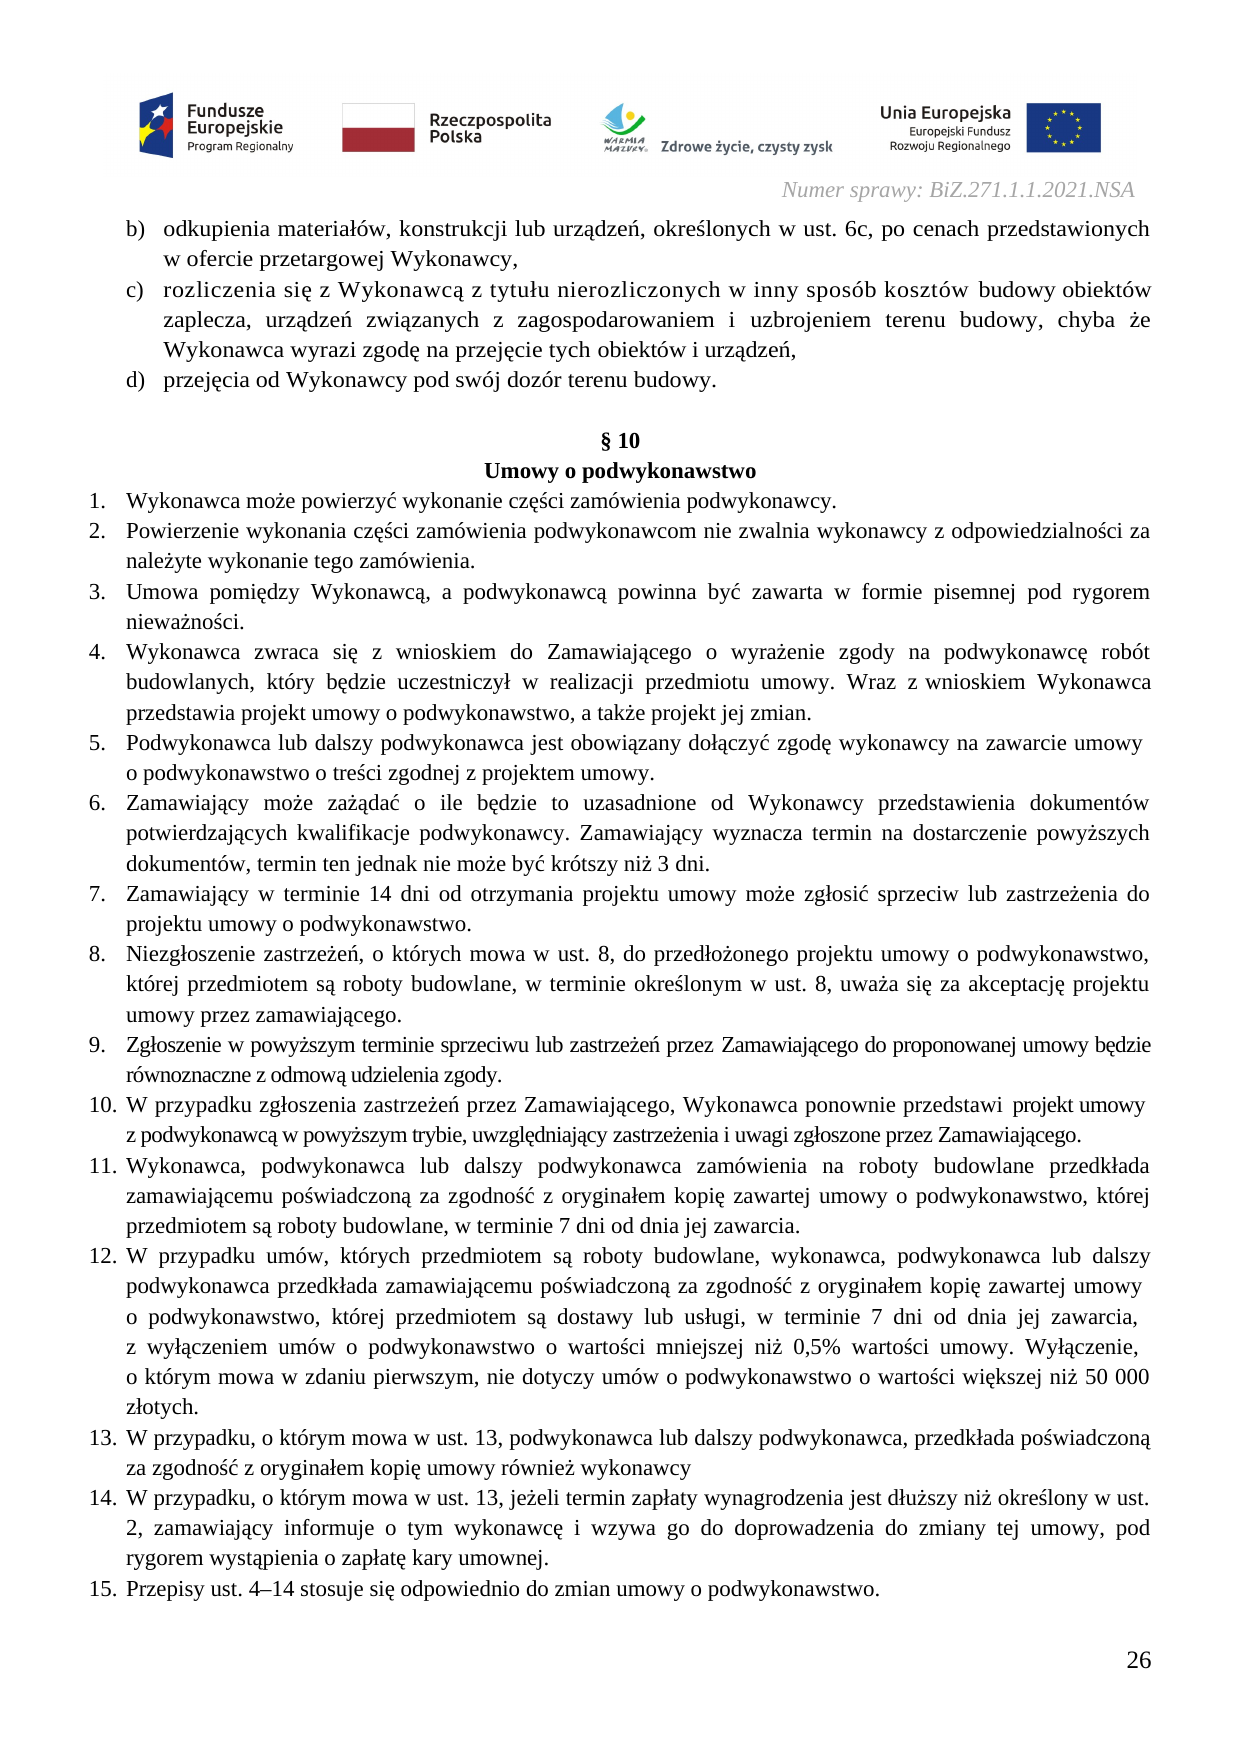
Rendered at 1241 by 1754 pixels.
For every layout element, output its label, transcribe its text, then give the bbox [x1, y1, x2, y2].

list odkupienia materiałów, konstrukcji lub urządzeń, określonych w ust. 6c, po cenach przedstawionych w ofercie przetargowej Wykonawcy, [126, 215, 1152, 272]
list przejęcia od Wykonawcy pod swój dozór terenu budowy. [126, 366, 1152, 393]
picture [103, 73, 1137, 177]
list Zamawiający w terminie 14 dni od otrzymania projektu umowy może zgłosić sprzeciw lub zastrzeżenia do projektu umowy o podwykonawstwo. [89, 880, 1152, 936]
list Wykonawca zwraca się z wnioskiem do Zamawiającego o wyrażenie zgody na podwykonawcę robót budowlanych, który będzie uczestniczył w realizacji przedmiotu umowy. Wraz z wnioskiem Wykonawca przedstawia projekt umowy o podwykonawstwo, a także projekt jej zmian. [89, 638, 1152, 725]
list Powierzenie wykonania części zamówienia podwykonawcom nie zwalnia wykonawcy z odpowiedzialności za należyte wykonanie tego zamówienia. [89, 517, 1152, 574]
list Przepisy ust. 4–14 stosuje się odpowiednio do zmian umowy o podwykonawstwo. [89, 1574, 1152, 1601]
list Zamawiający może zażądać o ile będzie to uzasadnione od Wykonawcy przedstawienia dokumentów potwierdzających kwalifikacje podwykonawcy. Zamawiający wyznacza termin na dostarczenie powyższych dokumentów, termin ten jednak nie może być krótszy niż 3 dni. [89, 789, 1152, 876]
list Zgłoszenie w powyższym terminie sprzeciwu lub zastrzeżeń przez Zamawiającego do proponowanej umowy będzie równoznaczne z odmową udzielenia zgody. [89, 1031, 1152, 1087]
list Wykonawca, podwykonawca lub dalszy podwykonawca zamówienia na roboty budowlane przedkłada zamawiającemu poświadczoną za zgodność z oryginałem kopię zawartej umowy o podwykonawstwo, której przedmiotem są roboty budowlane, w terminie 7 dni od dnia jej zawarcia. [89, 1152, 1152, 1238]
list W przypadku umów, których przedmiotem są roboty budowlane, wykonawca, podwykonawca lub dalszy podwykonawca przedkłada zamawiającemu poświadczoną za zgodność z oryginałem kopię zawartej umowy o podwykonawstwo, której przedmiotem są dostawy lub usługi, w terminie 7 dni od dnia jej zawarcia, z wyłączeniem umów o podwykonawstwo o wartości mniejszej niż 0,5% wartości umowy. Wyłączenie, o którym mowa w zdaniu pierwszym, nie dotyczy umów o podwykonawstwo o wartości większej niż 50 000 złotych. [89, 1242, 1152, 1420]
list Umowa pomiędzy Wykonawcą, a podwykonawcą powinna być zawarta w formie pisemnej pod rygorem nieważności. [89, 578, 1152, 634]
list Wykonawca może powierzyć wykonanie części zamówienia podwykonawcy. [89, 487, 1152, 513]
text § 10 [89, 427, 1152, 453]
list Podwykonawca lub dalszy podwykonawca jest obowiązany dołączyć zgodę wykonawcy na zawarcie umowy o podwykonawstwo o treści zgodnej z projektem umowy. [89, 729, 1152, 785]
list rozliczenia się z Wykonawcą z tytułu nierozliczonych w inny sposób kosztów budowy obiektów zaplecza, urządzeń związanych z zagospodarowaniem i uzbrojeniem terenu budowy, chyba że Wykonawca wyrazi zgodę na przejęcie tych obiektów i urządzeń, [126, 276, 1152, 362]
list Niezgłoszenie zastrzeżeń, o których mowa w ust. 8, do przedłożonego projektu umowy o podwykonawstwo, której przedmiotem są roboty budowlane, w terminie określonym w ust. 8, uważa się za akceptację projektu umowy przez zamawiającego. [89, 940, 1152, 1027]
text Umowy o podwykonawstwo [89, 457, 1152, 483]
list W przypadku zgłoszenia zastrzeżeń przez Zamawiającego, Wykonawca ponownie przedstawi projekt umowy z podwykonawcą w powyższym trybie, uwzględniający zastrzeżenia i uwagi zgłoszone przez Zamawiającego. [89, 1091, 1152, 1148]
list W przypadku, o którym mowa w ust. 13, jeżeli termin zapłaty wynagrodzenia jest dłuższy niż określony w ust. 2, zamawiający informuje o tym wykonawcę i wzywa go do doprowadzenia do zmiany tej umowy, pod rygorem wystąpienia o zapłatę kary umownej. [89, 1484, 1152, 1571]
list W przypadku, o którym mowa w ust. 13, podwykonawca lub dalszy podwykonawca, przedkłada poświadczoną za zgodność z oryginałem kopię umowy również wykonawcy [89, 1423, 1152, 1480]
